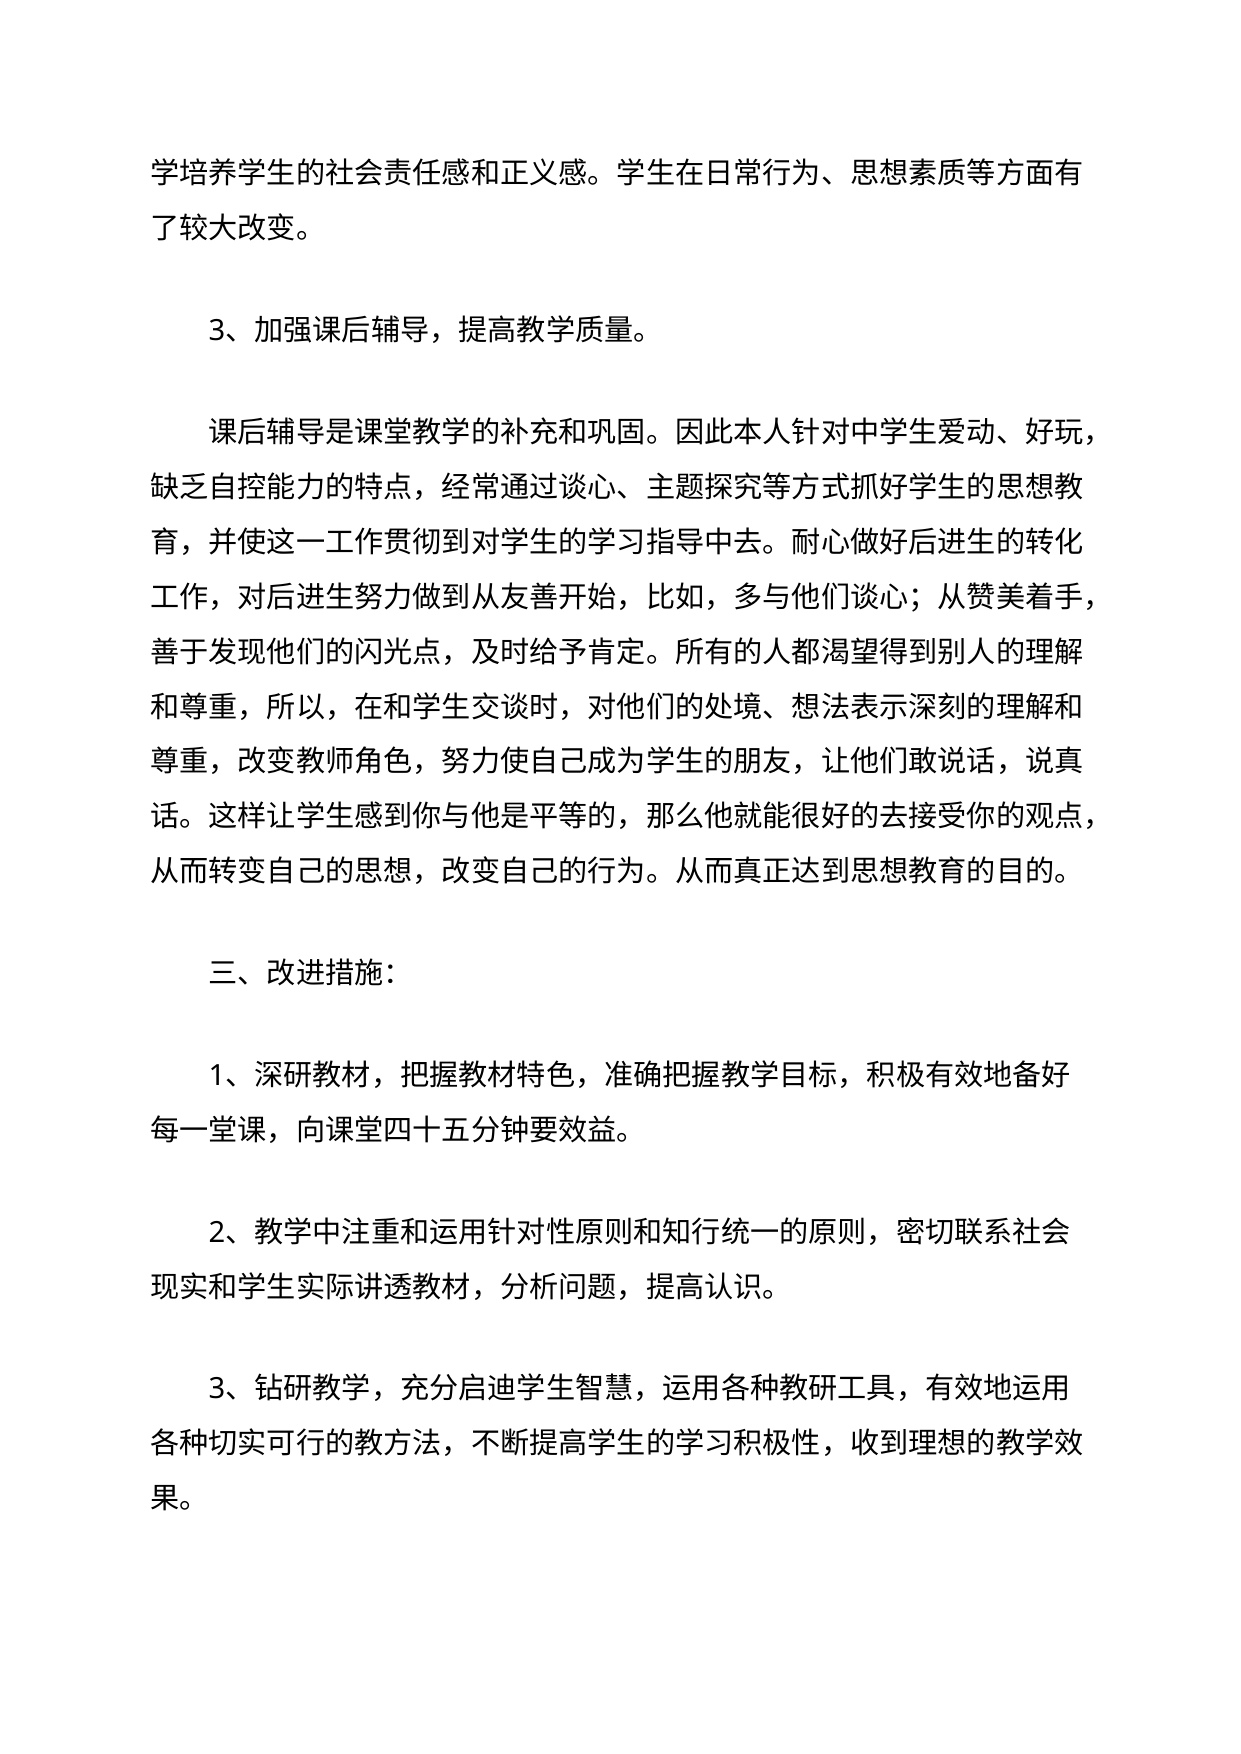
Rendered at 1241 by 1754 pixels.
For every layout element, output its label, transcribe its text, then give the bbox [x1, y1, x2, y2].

text 1、深研教材，把握教材特色，准确把握教学目标，积极有效地备好每一堂课，向课堂四十五分钟要效益。 [150, 1051, 1090, 1149]
text 3、钻研教学，充分启迪学生智慧，运用各种教研工具，有效地运用各种切实可行的教方法，不断提高学生的学习积极性，收到理想的教学效果。 [150, 1365, 1090, 1517]
text 课后辅导是课堂教学的补充和巩固。因此本人针对中学生爱动、好玩，缺乏自控能力的特点，经常通过谈心、主题探究等方式抓好学生的思想教育，并使这一工作贯彻到对学生的学习指导中去。耐心做好后进生的转化工作，对后进生努力做到从友善开始，比如，多与他们谈心；从赞美着手，善于发现他们的闪光点，及时给予肯定。所有的人都渴望得到别人的理解和尊重，所以，在和学生交谈时，对他们的处境、想法表示深刻的理解和尊重，改变教师角色，努力使自己成为学生的朋友，让他们敢说话，说真话。这样让学生感到你与他是平等的，那么他就能很好的去接受你的观点，从而转变自己的思想，改变自己的行为。从而真正达到思想教育的目的。 [150, 409, 1090, 890]
text 3、加强课后辅导，提高教学质量。 [150, 307, 1090, 349]
text 三、改进措施： [150, 949, 1090, 992]
text 2、教学中注重和运用针对性原则和知行统一的原则，密切联系社会现实和学生实际讲透教材，分析问题，提高认识。 [150, 1208, 1090, 1305]
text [150, 150, 1090, 247]
